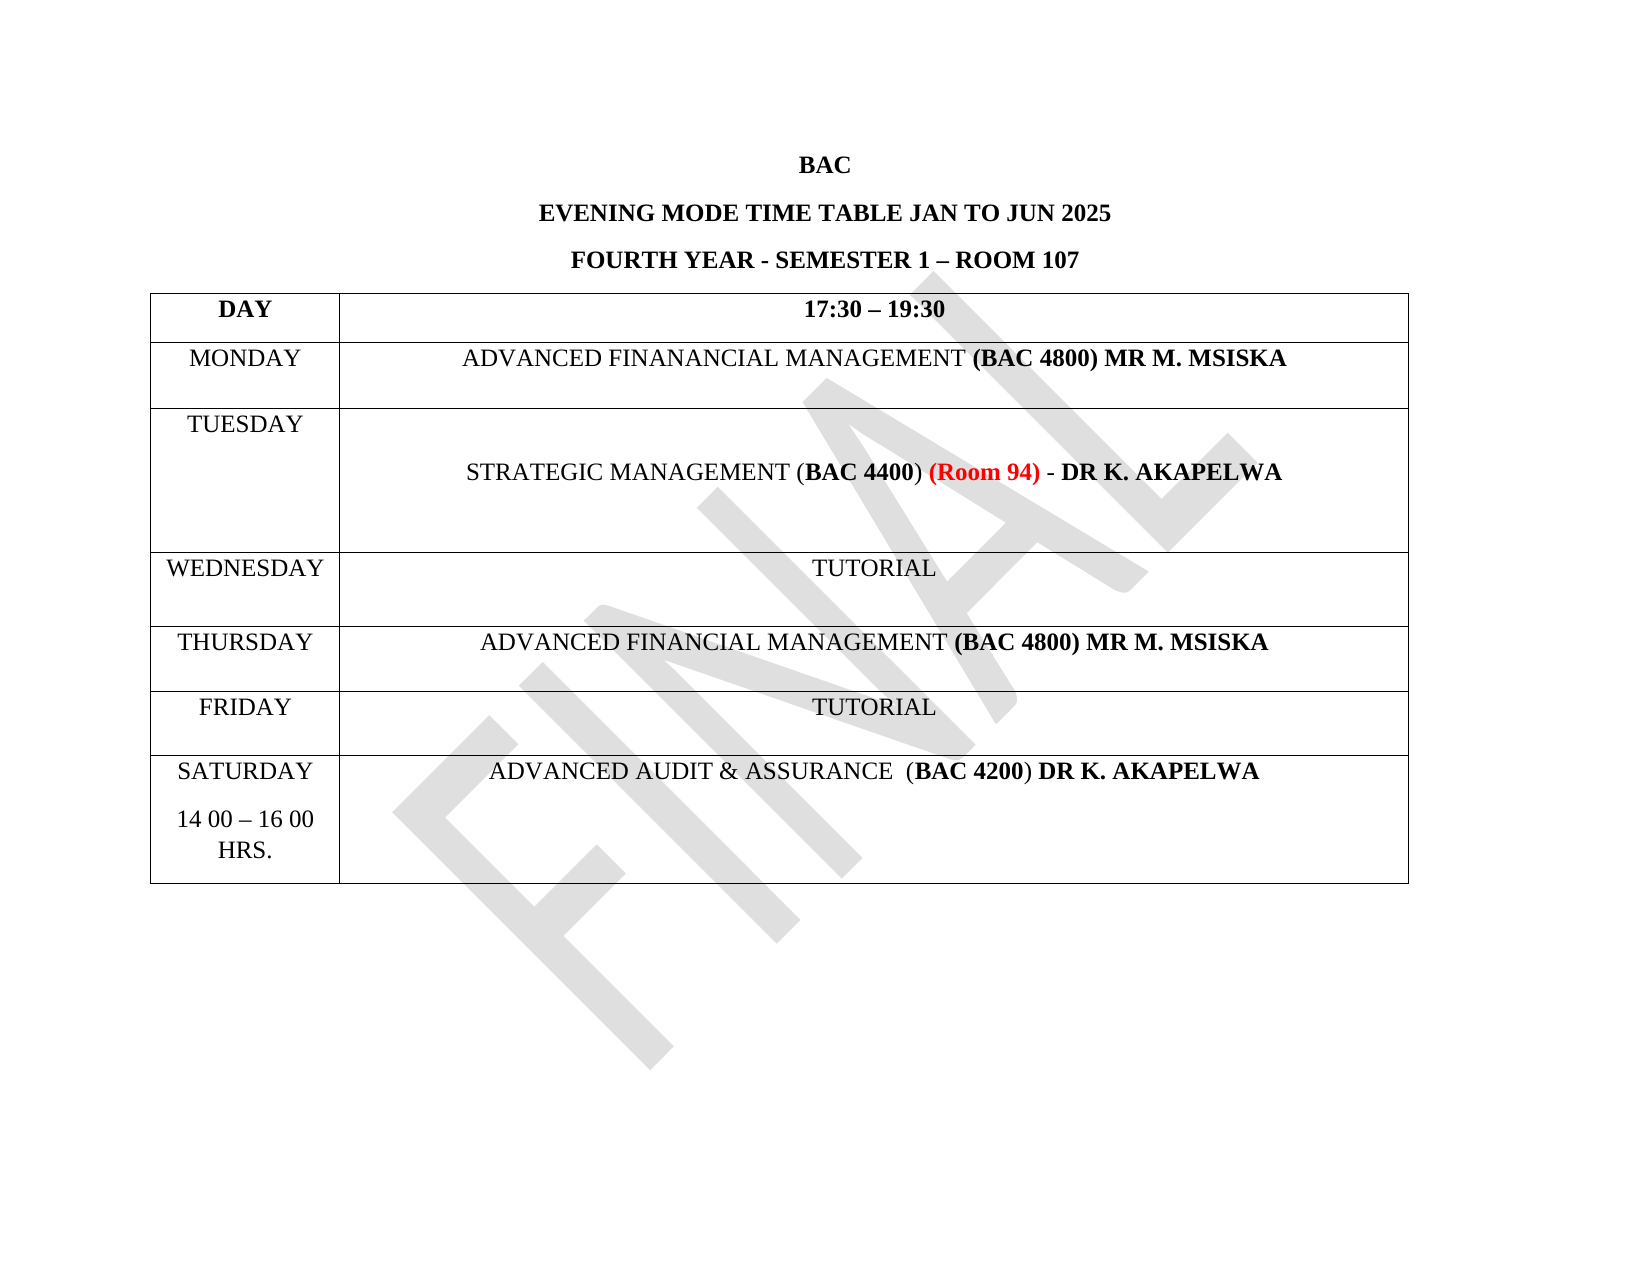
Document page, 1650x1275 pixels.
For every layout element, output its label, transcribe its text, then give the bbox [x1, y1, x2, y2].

table_header 17:30 – 19:30 [340, 294, 1408, 342]
table_cell ADVANCED FINANCIAL MANAGEMENT (BAC 4800) MR M. MSISKA [340, 627, 1408, 691]
table_header DAY [151, 294, 339, 342]
table_cell MONDAY [151, 343, 339, 408]
text BAC [150, 150, 1500, 179]
table_cell SATURDAY 14 00 – 16 00 HRS. [151, 756, 339, 883]
table_cell THURSDAY [151, 627, 339, 691]
table_cell FRIDAY [151, 692, 339, 755]
table_cell ADVANCED FINANANCIAL MANAGEMENT (BAC 4800) MR M. MSISKA [340, 343, 1408, 408]
table_cell TUTORIAL [340, 692, 1408, 755]
table_cell STRATEGIC MANAGEMENT (BAC 4400) (Room 94) - DR K. AKAPELWA [340, 409, 1408, 552]
table_cell ADVANCED AUDIT & ASSURANCE (BAC 4200) DR K. AKAPELWA [340, 756, 1408, 883]
table_cell TUTORIAL [340, 553, 1408, 626]
text EVENING MODE TIME TABLE JAN TO JUN 2025 [150, 198, 1500, 226]
text FOURTH YEAR - SEMESTER 1 – ROOM 107 [150, 245, 1500, 274]
table_cell WEDNESDAY [151, 553, 339, 626]
table_cell TUESDAY [151, 409, 339, 552]
